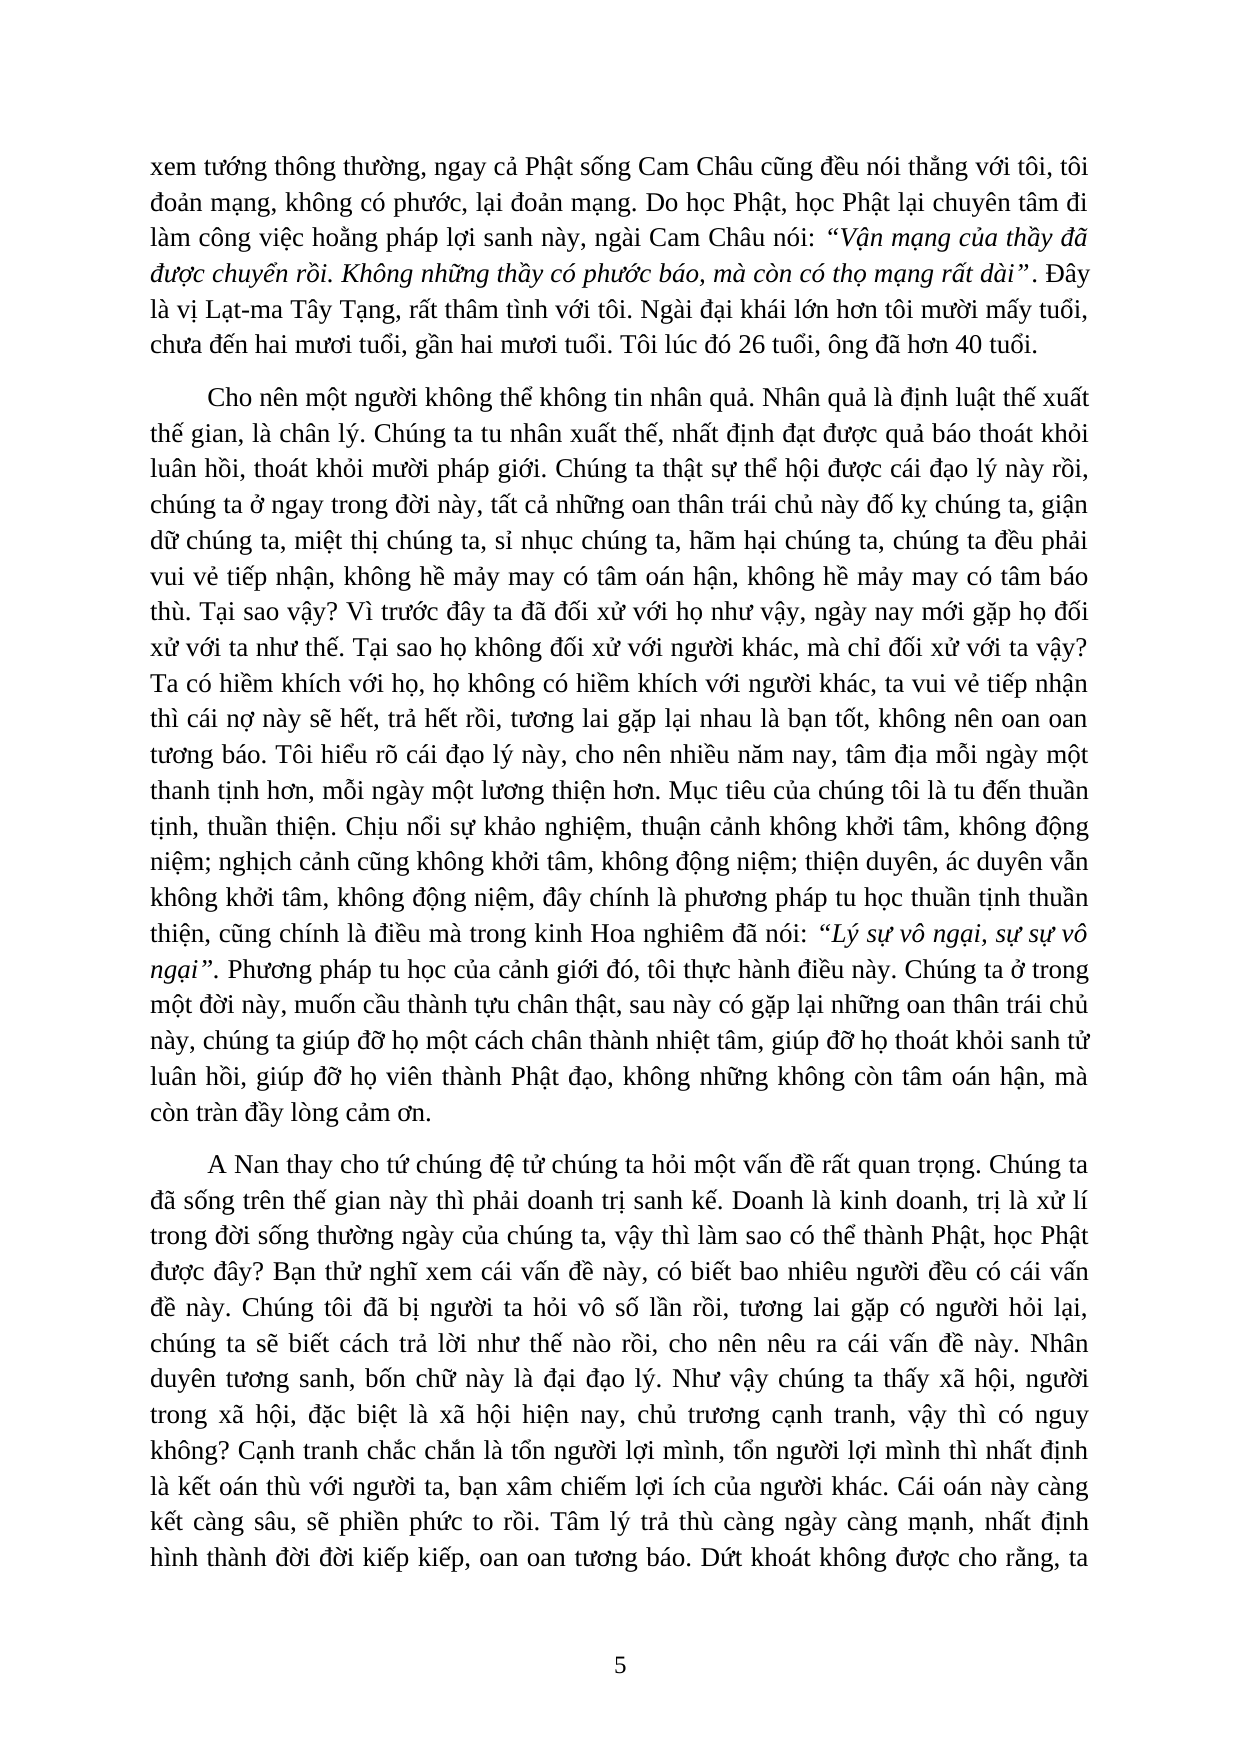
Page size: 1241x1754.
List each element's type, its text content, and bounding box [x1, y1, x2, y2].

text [150, 1148, 1090, 1572]
text Cho nên một người không thể không tin nhân quả. Nhân quả là định luật thế xuất thế gian, là chân lý. Chúng ta tu nhân xuất thế, nhất định đạt được quả báo thoát khỏi luân hồi, thoát khỏi mười pháp giới. Chúng ta thật sự thể hội được cái đạo lý này rồi, chúng ta ở ngay trong đời này, tất cả những oan thân trái chủ này đố kỵ chúng ta, giận dữ chúng ta, miệt thị chúng ta, sỉ nhục chúng ta, hãm hại chúng ta, chúng ta đều phải vui vẻ tiếp nhận, không hề mảy may có tâm oán hận, không hề mảy may có tâm báo thù. Tại sao vậy? Vì trước đây ta đã đối xử với họ như vậy, ngày nay mới gặp họ đối xử với ta như thế. Tại sao họ không đối xử với người khác, mà chỉ đối xử với ta vậy? Ta có hiềm khích với họ, họ không có hiềm khích với người khác, ta vui vẻ tiếp nhận thì cái nợ này sẽ hết, trả hết rồi, tương lai gặp lại nhau là bạn tốt, không nên oan oan tương báo. Tôi hiểu rõ cái đạo lý này, cho nên nhiều năm nay, tâm địa mỗi ngày một thanh tịnh hơn, mỗi ngày một lương thiện hơn. Mục tiêu của chúng tôi là tu đến thuần tịnh, thuần thiện. Chịu nổi sự khảo nghiệm, thuận cảnh không khởi tâm, không động niệm; nghịch cảnh cũng không khởi tâm, không động niệm; thiện duyên, ác duyên vẫn không khởi tâm, không động niệm, đây chính là phương pháp tu học thuần tịnh thuần thiện, cũng chính là điều mà trong kinh Hoa nghiêm đã nói: “Lý sự vô ngại, sự sự vô ngại”. Phương pháp tu học của cảnh giới đó, tôi thực hành điều này. Chúng ta ở trong một đời này, muốn cầu thành tựu chân thật, sau này có gặp lại những oan thân trái chủ này, chúng ta giúp đỡ họ một cách chân thành nhiệt tâm, giúp đỡ họ thoát khỏi sanh tử luân hồi, giúp đỡ họ viên thành Phật đạo, không những không còn tâm oán hận, mà còn tràn đầy lòng cảm ơn. [150, 381, 1090, 1127]
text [150, 150, 1090, 360]
